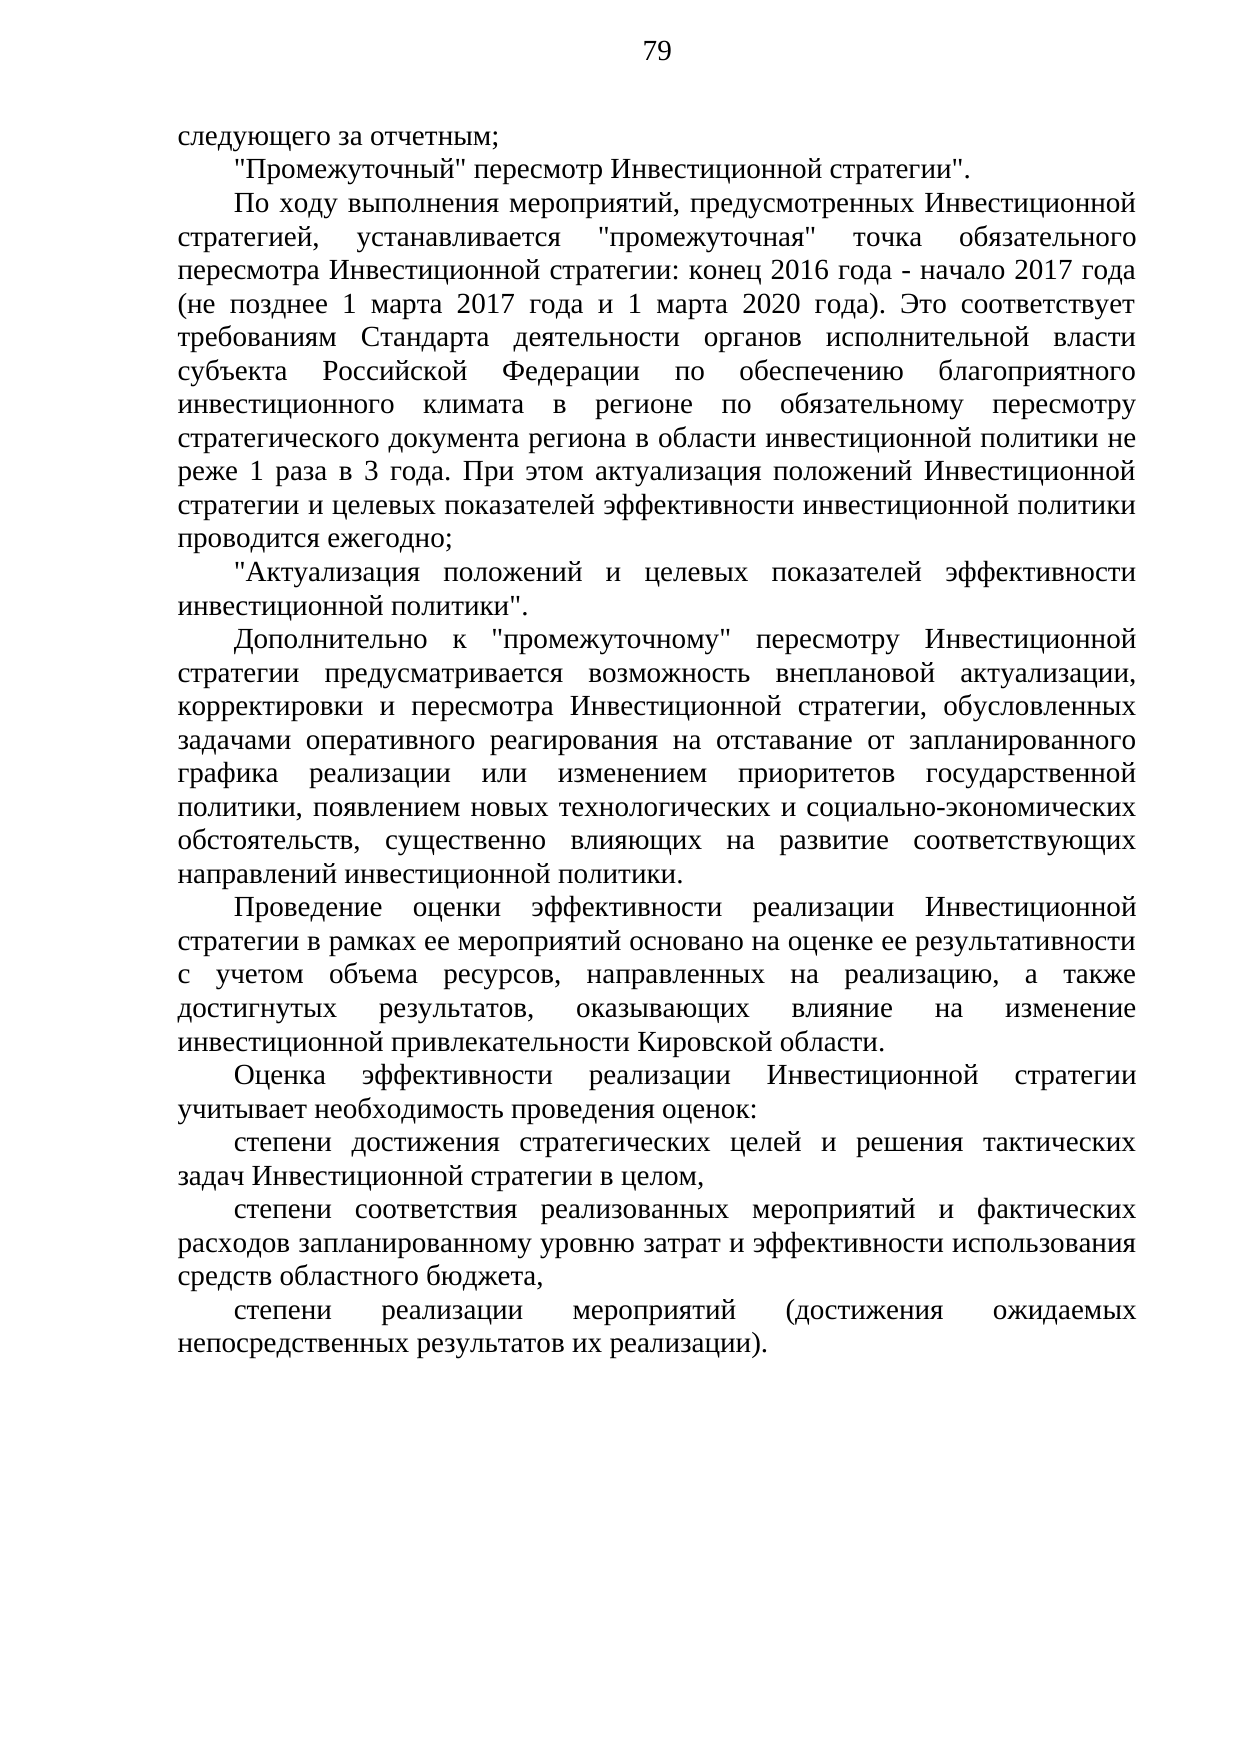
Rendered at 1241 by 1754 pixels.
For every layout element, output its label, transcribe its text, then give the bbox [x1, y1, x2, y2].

text По ходу выполнения мероприятий, предусмотренных Инвестиционной стратегией, устанавливается "промежуточная" точка обязательного пересмотра Инвестиционной стратегии: конец 2016 года - начало 2017 года (не позднее 1 марта 2017 года и 1 марта 2020 года). Это соответствует требованиям Стандарта деятельности органов исполнительной власти субъекта Российской Федерации по обеспечению благоприятного инвестиционного климата в регионе по обязательному пересмотру стратегического документа региона в области инвестиционной политики не реже 1 раза в 3 года. При этом актуализация положений Инвестиционной стратегии и целевых показателей эффективности инвестиционной политики проводится ежегодно; [177, 185, 1137, 554]
text Проведение оценки эффективности реализации Инвестиционной стратегии в рамках ее мероприятий основано на оценке ее результативности с учетом объема ресурсов, направленных на реализацию, а также достигнутых результатов, оказывающих влияние на изменение инвестиционной привлекательности Кировской области. [177, 889, 1137, 1057]
text Оценка эффективности реализации Инвестиционной стратегии учитывает необходимость проведения оценок: [177, 1057, 1137, 1124]
text "Актуализация положений и целевых показателей эффективности инвестиционной политики". [177, 554, 1137, 621]
text "Промежуточный" пересмотр Инвестиционной стратегии". [177, 152, 1137, 185]
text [177, 118, 1137, 152]
text степени достижения стратегических целей и решения тактических задач Инвестиционной стратегии в целом, [177, 1124, 1137, 1191]
text степени соответствия реализованных мероприятий и фактических расходов запланированному уровню затрат и эффективности использования средств областного бюджета, [177, 1191, 1137, 1292]
text степени реализации мероприятий (достижения ожидаемых непосредственных результатов их реализации). [177, 1292, 1137, 1359]
text Дополнительно к "промежуточному" пересмотру Инвестиционной стратегии предусматривается возможность внеплановой актуализации, корректировки и пересмотра Инвестиционной стратегии, обусловленных задачами оперативного реагирования на отставание от запланированного графика реализации или изменением приоритетов государственной политики, появлением новых технологических и социально-экономических обстоятельств, существенно влияющих на развитие соответствующих направлений инвестиционной политики. [177, 621, 1137, 889]
